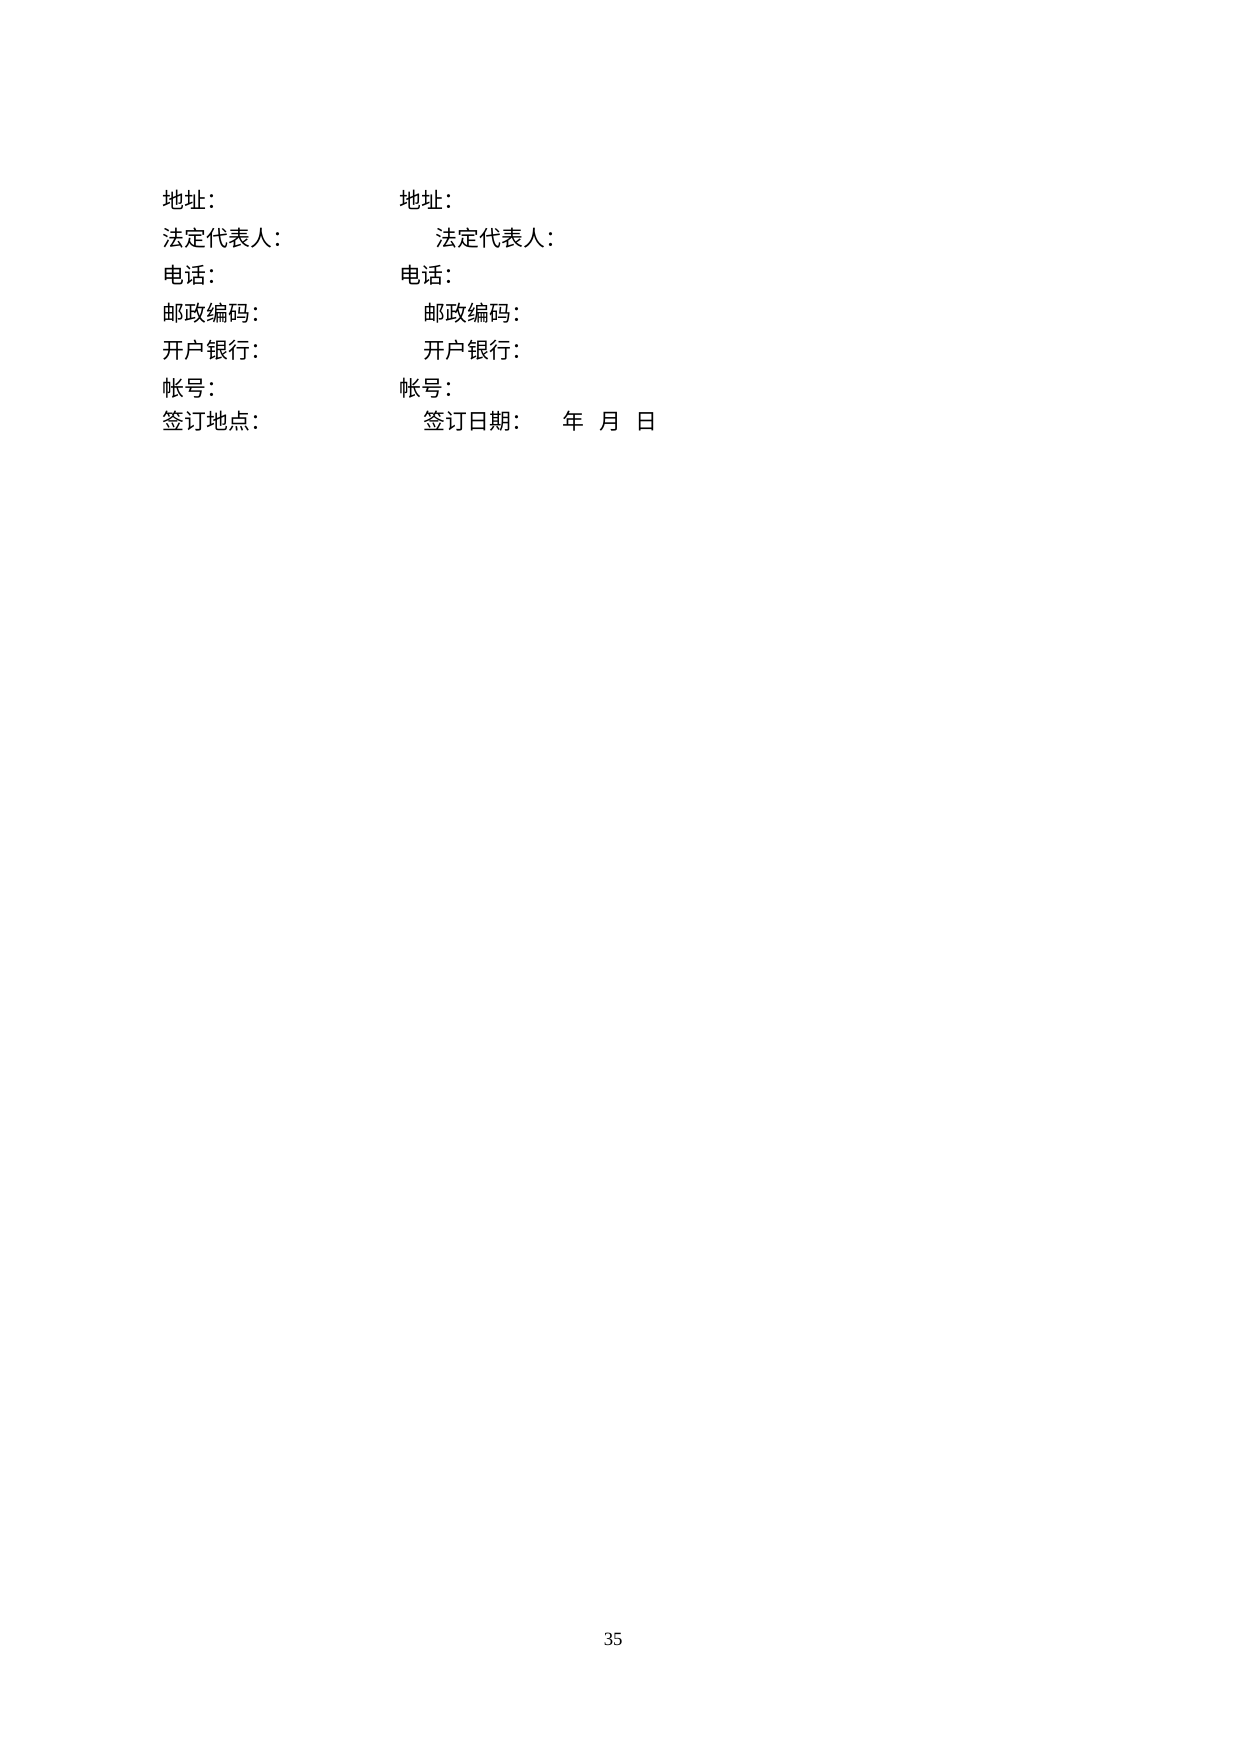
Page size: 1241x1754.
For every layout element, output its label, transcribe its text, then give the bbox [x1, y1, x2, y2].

text 电话： 电话： [162, 254, 1063, 291]
text 签订地点： 签订日期： 年 月 日 [162, 404, 1063, 436]
text 地址： 地址： [162, 179, 1063, 216]
text 帐号： 帐号： [162, 366, 1063, 404]
text 邮政编码： 邮政编码： [162, 291, 1063, 329]
text 法定代表人： 法定代表人： [162, 216, 1063, 254]
text 开户银行： 开户银行： [162, 329, 1063, 366]
